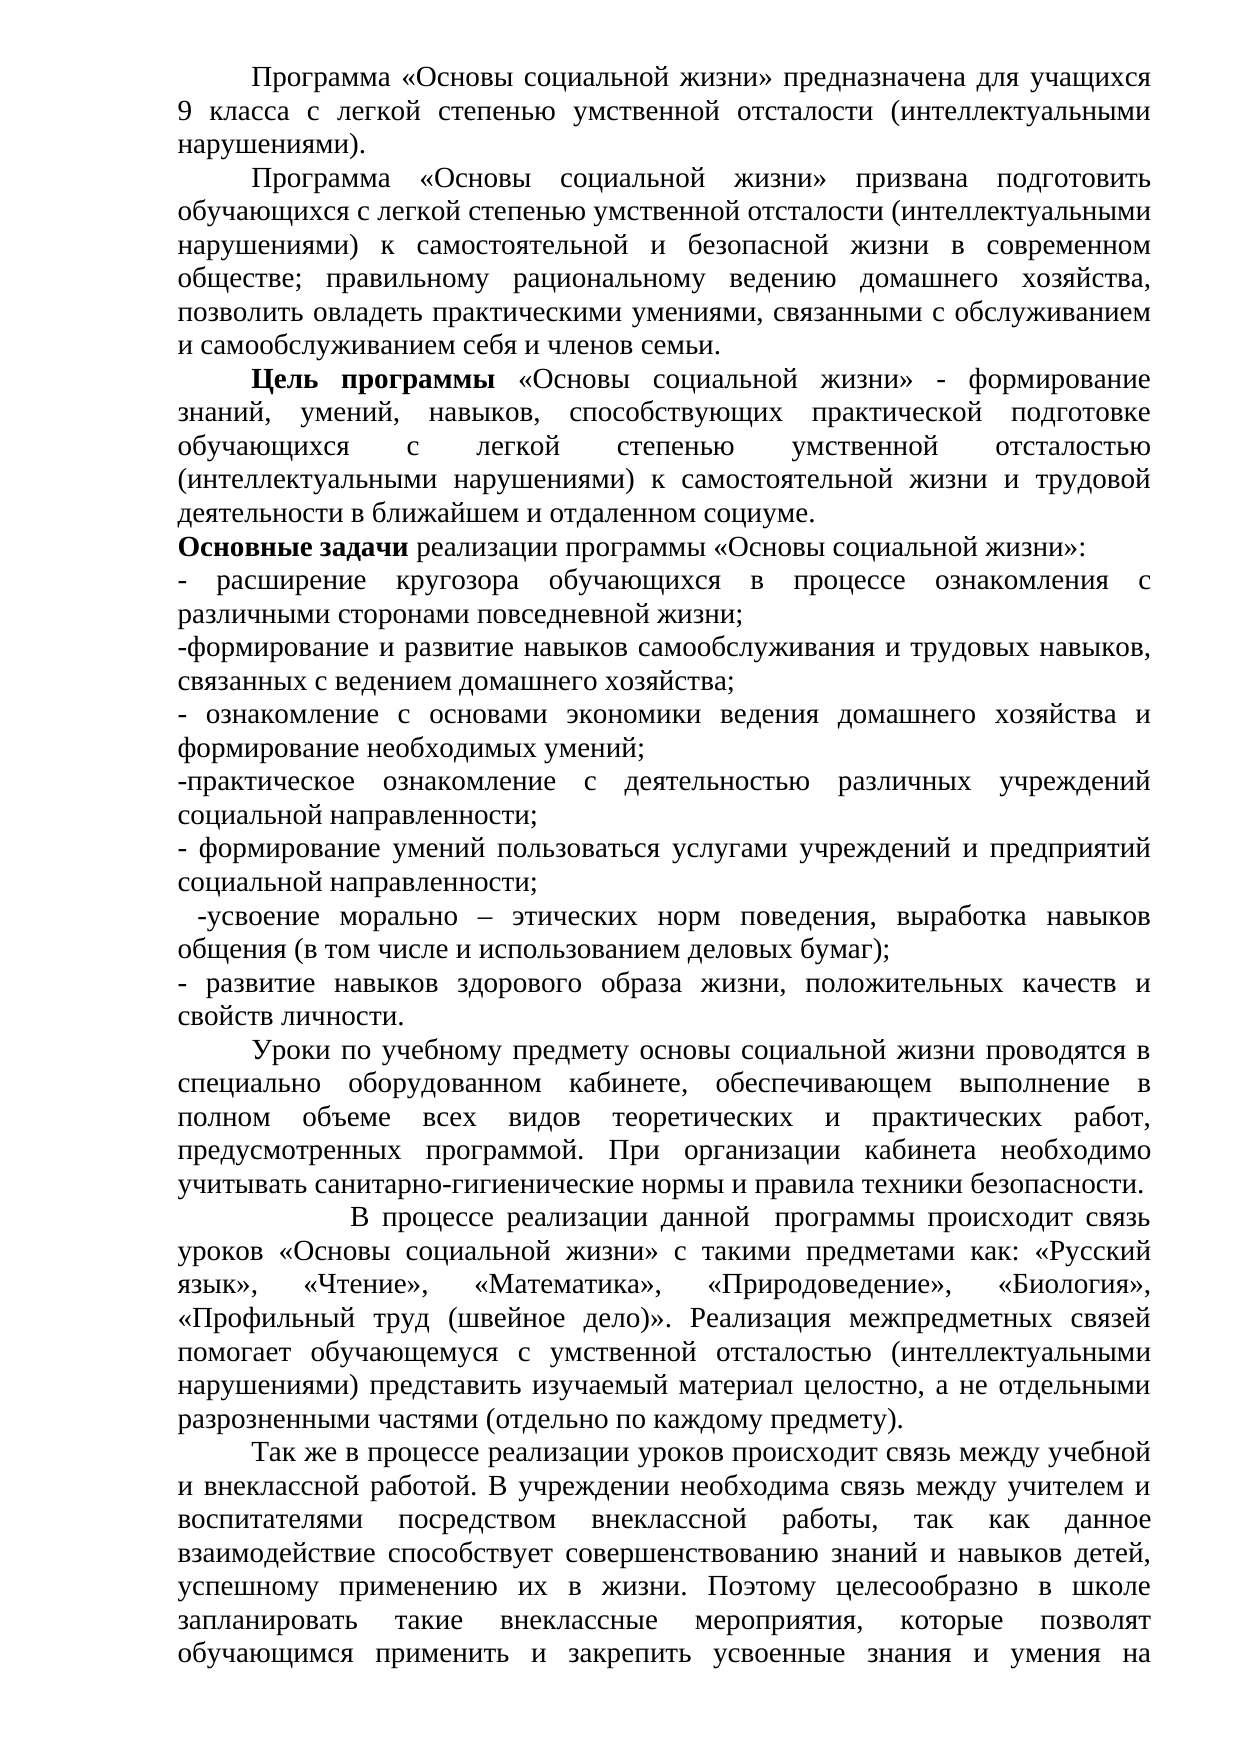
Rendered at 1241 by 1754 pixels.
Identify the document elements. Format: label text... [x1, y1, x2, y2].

text Цель программы «Основы социальной жизни» - формирование знаний, умений, навыков, способствующих практической подготовке обучающихся с легкой степенью умственной отсталостью (интеллектуальными нарушениями) к самостоятельной жизни и трудовой деятельности в ближайшем и отдаленном социуме. [177, 361, 1152, 529]
text - формирование умений пользоваться услугами учреждений и предприятий социальной направленности; [177, 831, 1152, 898]
text - развитие навыков здорового образа жизни, положительных качеств и свойств личности. [177, 965, 1152, 1032]
text Основные задачи реализации программы «Основы социальной жизни»: [177, 529, 1152, 562]
text -практическое ознакомление с деятельностью различных учреждений социальной направленности; [177, 763, 1152, 831]
text В процессе реализации данной программы происходит связь уроков «Основы социальной жизни» с такими предметами как: «Русский язык», «Чтение», «Математика», «Природоведение», «Биология», «Профильный труд (швейное дело)». Реализация межпредметных связей помогает обучающемуся с умственной отсталостью (интеллектуальными нарушениями) представить изучаемый материал целостно, а не отдельными разрозненными частями (отдельно по каждому предмету). [177, 1199, 1152, 1434]
text -формирование и развитие навыков самообслуживания и трудовых навыков, связанных с ведением домашнего хозяйства; [177, 629, 1152, 696]
text - ознакомление с основами экономики ведения домашнего хозяйства и формирование необходимых умений; [177, 696, 1152, 763]
text Программа «Основы социальной жизни» призвана подготовить обучающихся с легкой степенью умственной отсталости (интеллектуальными нарушениями) к самостоятельной и безопасной жизни в современном обществе; правильному рациональному ведению домашнего хозяйства, позволить овладеть практическими умениями, связанными с обслуживанием и самообслуживанием себя и членов семьи. [177, 160, 1152, 361]
text Уроки по учебному предмету основы социальной жизни проводятся в специально оборудованном кабинете, обеспечивающем выполнение в полном объеме всех видов теоретических и практических работ, предусмотренных программой. При организации кабинета необходимо учитывать санитарно-гигиенические нормы и правила техники безопасности. [177, 1032, 1152, 1199]
text - расширение кругозора обучающихся в процессе ознакомления с различными сторонами повседневной жизни; [177, 562, 1152, 629]
text -усвоение морально – этических норм поведения, выработка навыков общения (в том числе и использованием деловых бумаг); [177, 898, 1152, 965]
text Программа «Основы социальной жизни» предназначена для учащихся 9 класса с легкой степенью умственной отсталости (интеллектуальными нарушениями). [177, 59, 1152, 160]
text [177, 1434, 1152, 1669]
